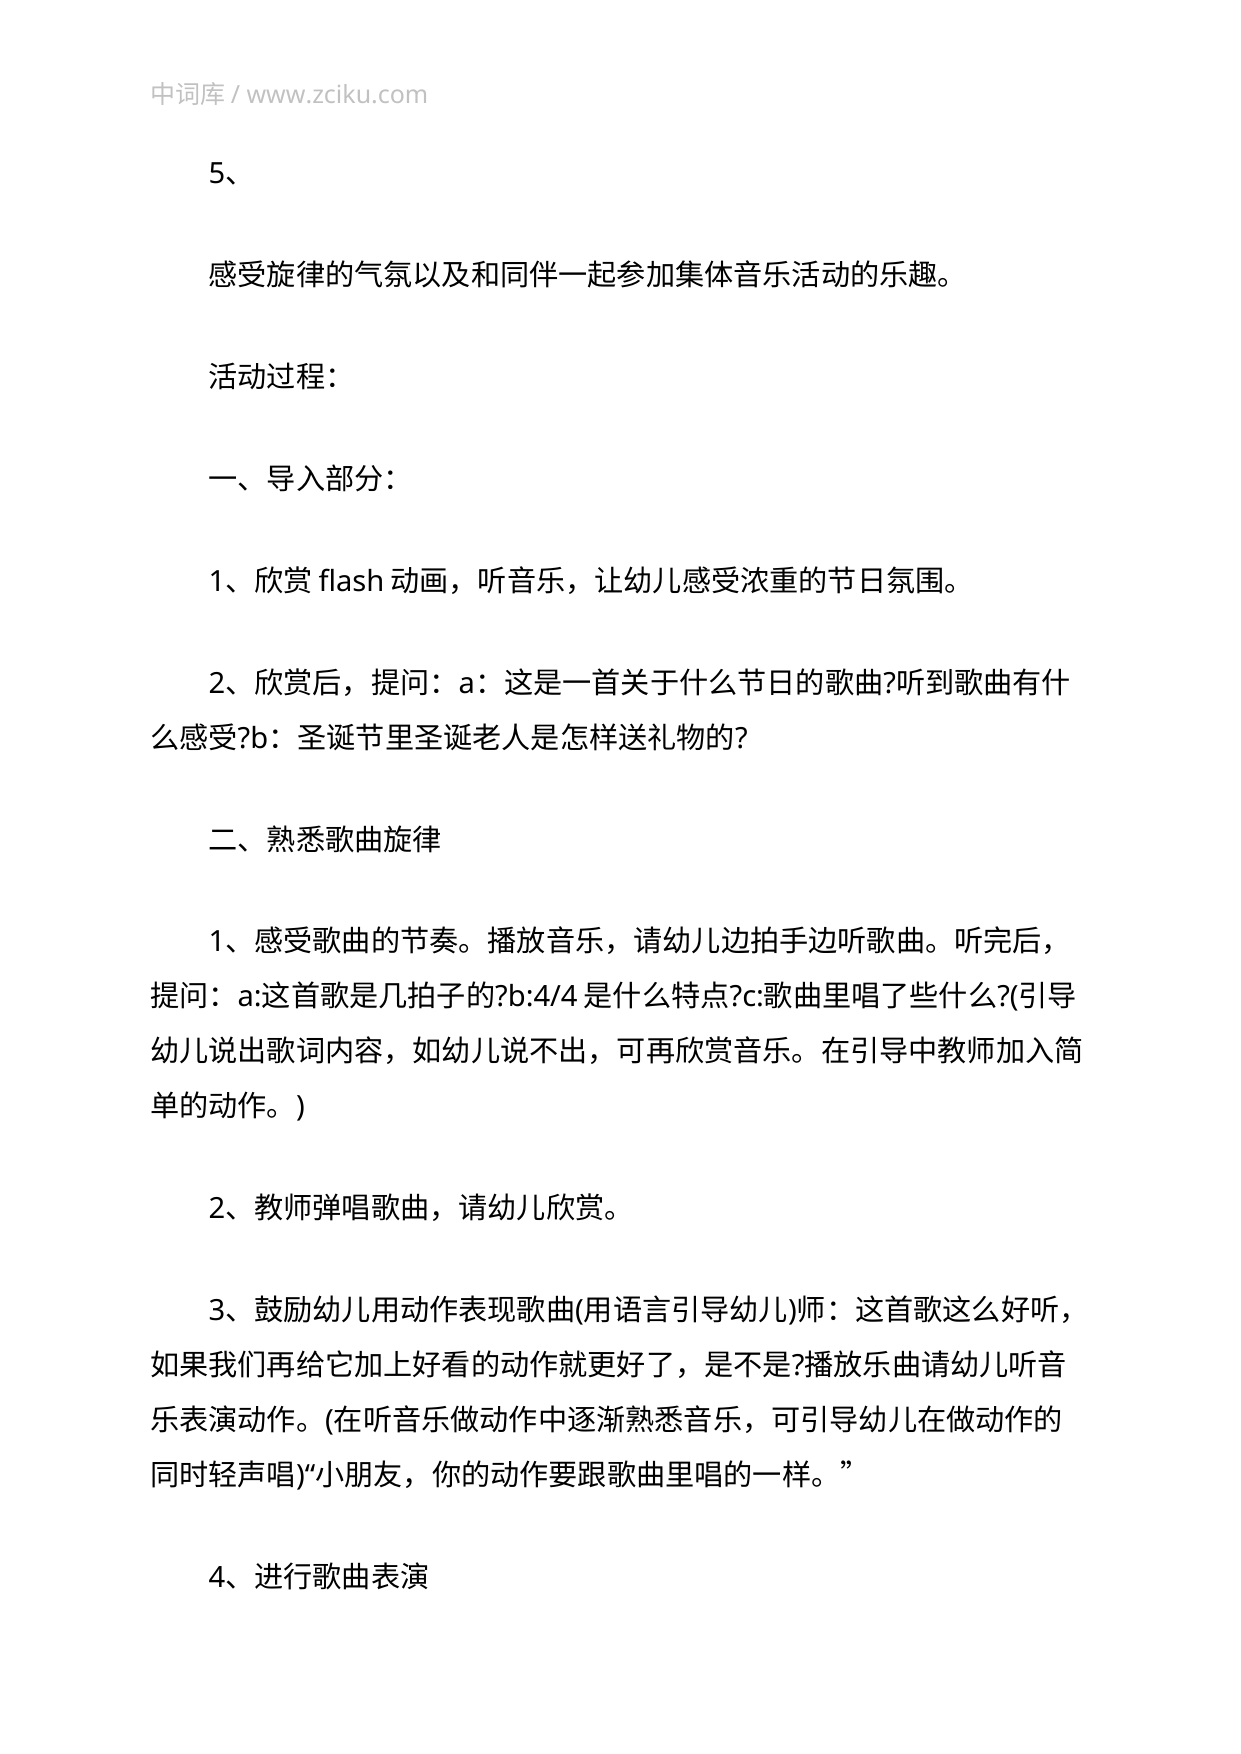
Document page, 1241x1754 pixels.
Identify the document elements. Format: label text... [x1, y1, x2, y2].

text 1、欣赏flash动画，听音乐，让幼儿感受浓重的节日氛围。 [150, 557, 1090, 600]
text 3、鼓励幼儿用动作表现歌曲(用语言引导幼儿)师：这首歌这么好听，如果我们再给它加上好看的动作就更好了，是不是?播放乐曲请幼儿听音乐表演动作。(在听音乐做动作中逐渐熟悉音乐，可引导幼儿在做动作的同时轻声唱)“小朋友，你的动作要跟歌曲里唱的一样。” [150, 1287, 1090, 1494]
text 二、熟悉歌曲旋律 [150, 816, 1090, 858]
text 感受旋律的气氛以及和同伴一起参加集体音乐活动的乐趣。 [150, 252, 1090, 294]
text 一、导入部分： [150, 456, 1090, 498]
text 4、进行歌曲表演 [150, 1554, 1090, 1596]
text 2、欣赏后，提问：a：这是一首关于什么节日的歌曲?听到歌曲有什么感受?b：圣诞节里圣诞老人是怎样送礼物的? [150, 659, 1090, 757]
text 2、教师弹唱歌曲，请幼儿欣赏。 [150, 1185, 1090, 1227]
text 5、 [150, 150, 1090, 192]
text 1、感受歌曲的节奏。播放音乐，请幼儿边拍手边听歌曲。听完后，提问：a:这首歌是几拍子的?b:4/4是什么特点?c:歌曲里唱了些什么?(引导幼儿说出歌词内容，如幼儿说不出，可再欣赏音乐。在引导中教师加入简单的动作。) [150, 918, 1090, 1125]
text 活动过程： [150, 354, 1090, 396]
